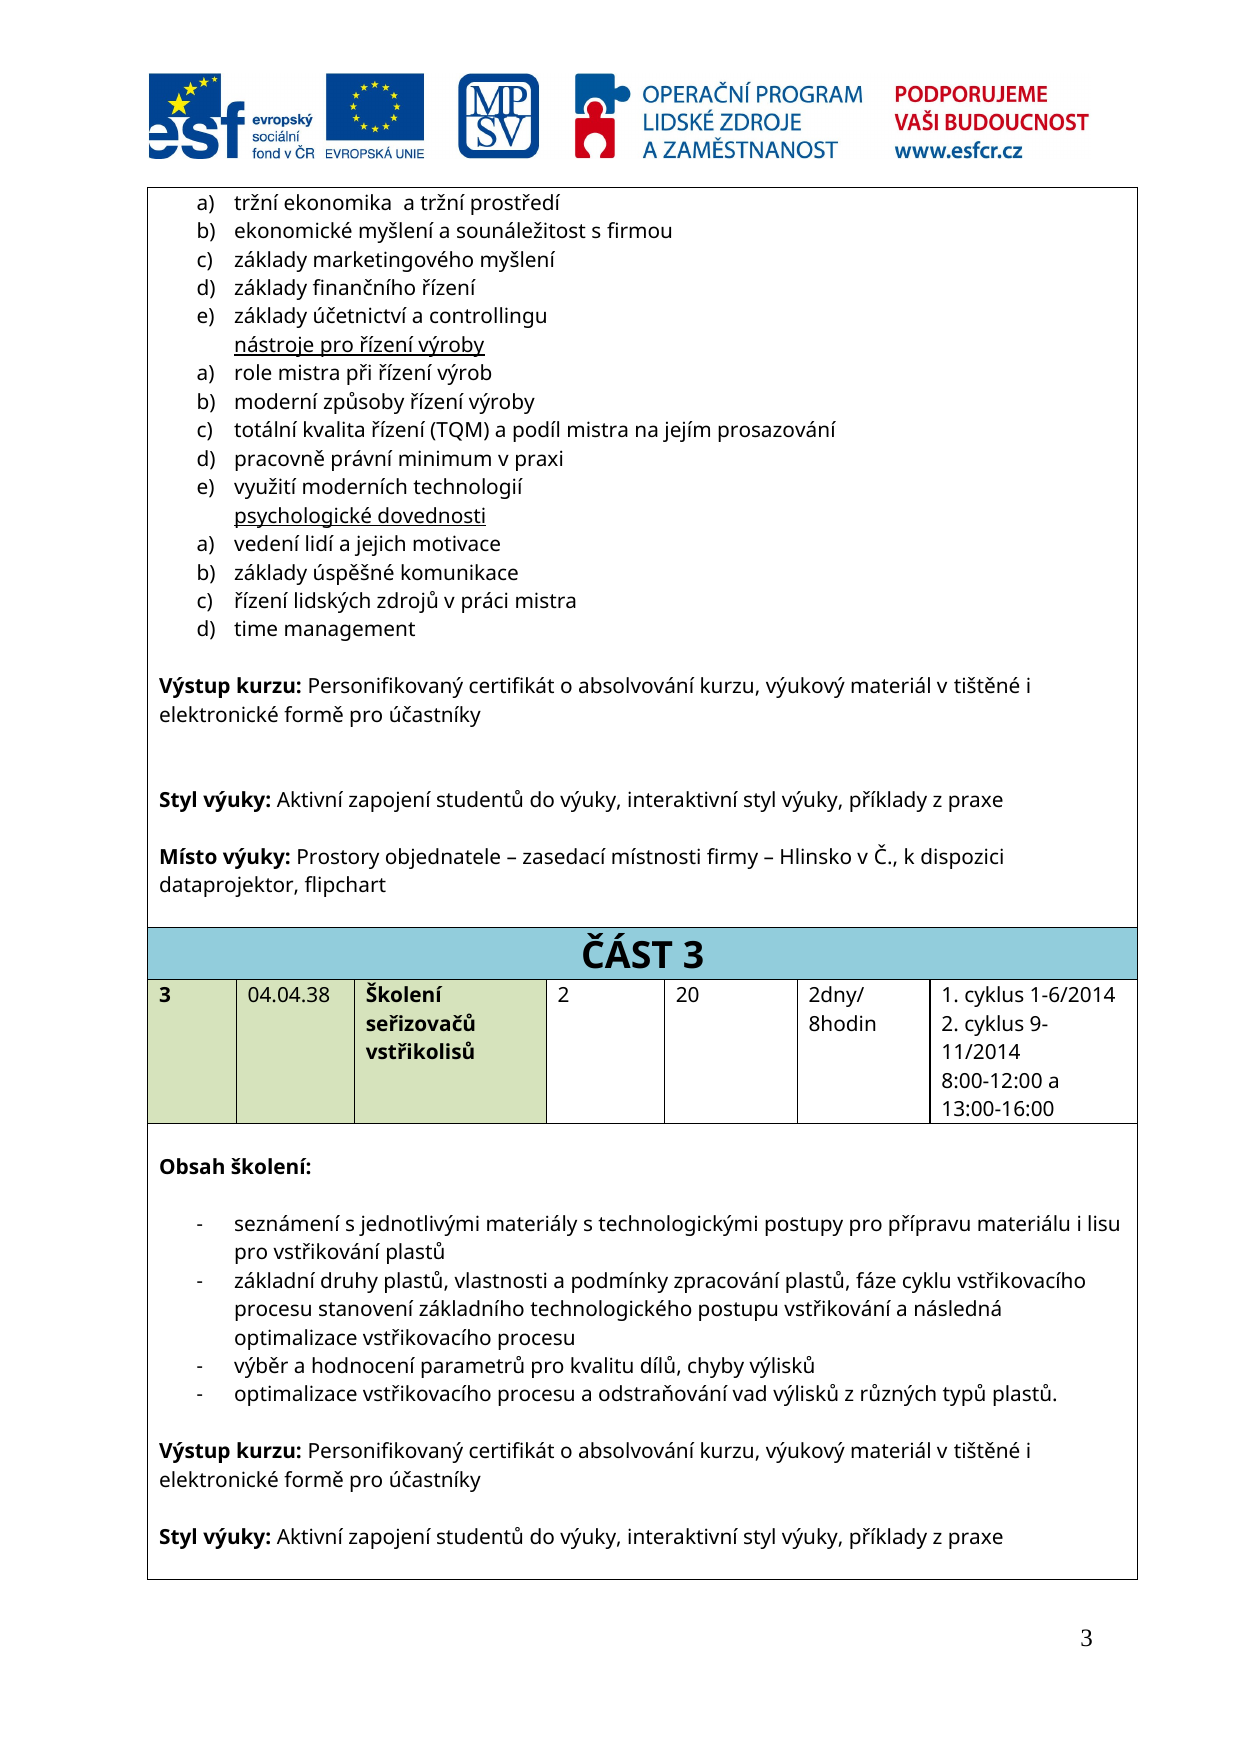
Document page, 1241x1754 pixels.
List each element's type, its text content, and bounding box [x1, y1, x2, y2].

picture [147, 73, 1092, 159]
table_cell Školení seřizovačů vstřikolisů [355, 980, 546, 1123]
table_cell ČÁST 3 [148, 928, 1137, 979]
table_cell 20 [665, 980, 797, 1123]
table_cell 04.04.38 [237, 980, 354, 1123]
table_cell 1. cyklus 1-6/2014 2. cyklus 9-11/2014 8:00-12:00 a 13:00-16:00 [931, 980, 1137, 1123]
table_cell 2dny/ 8hodin [798, 980, 929, 1123]
table_cell 3 [148, 980, 236, 1123]
table_cell 2 [547, 980, 664, 1123]
